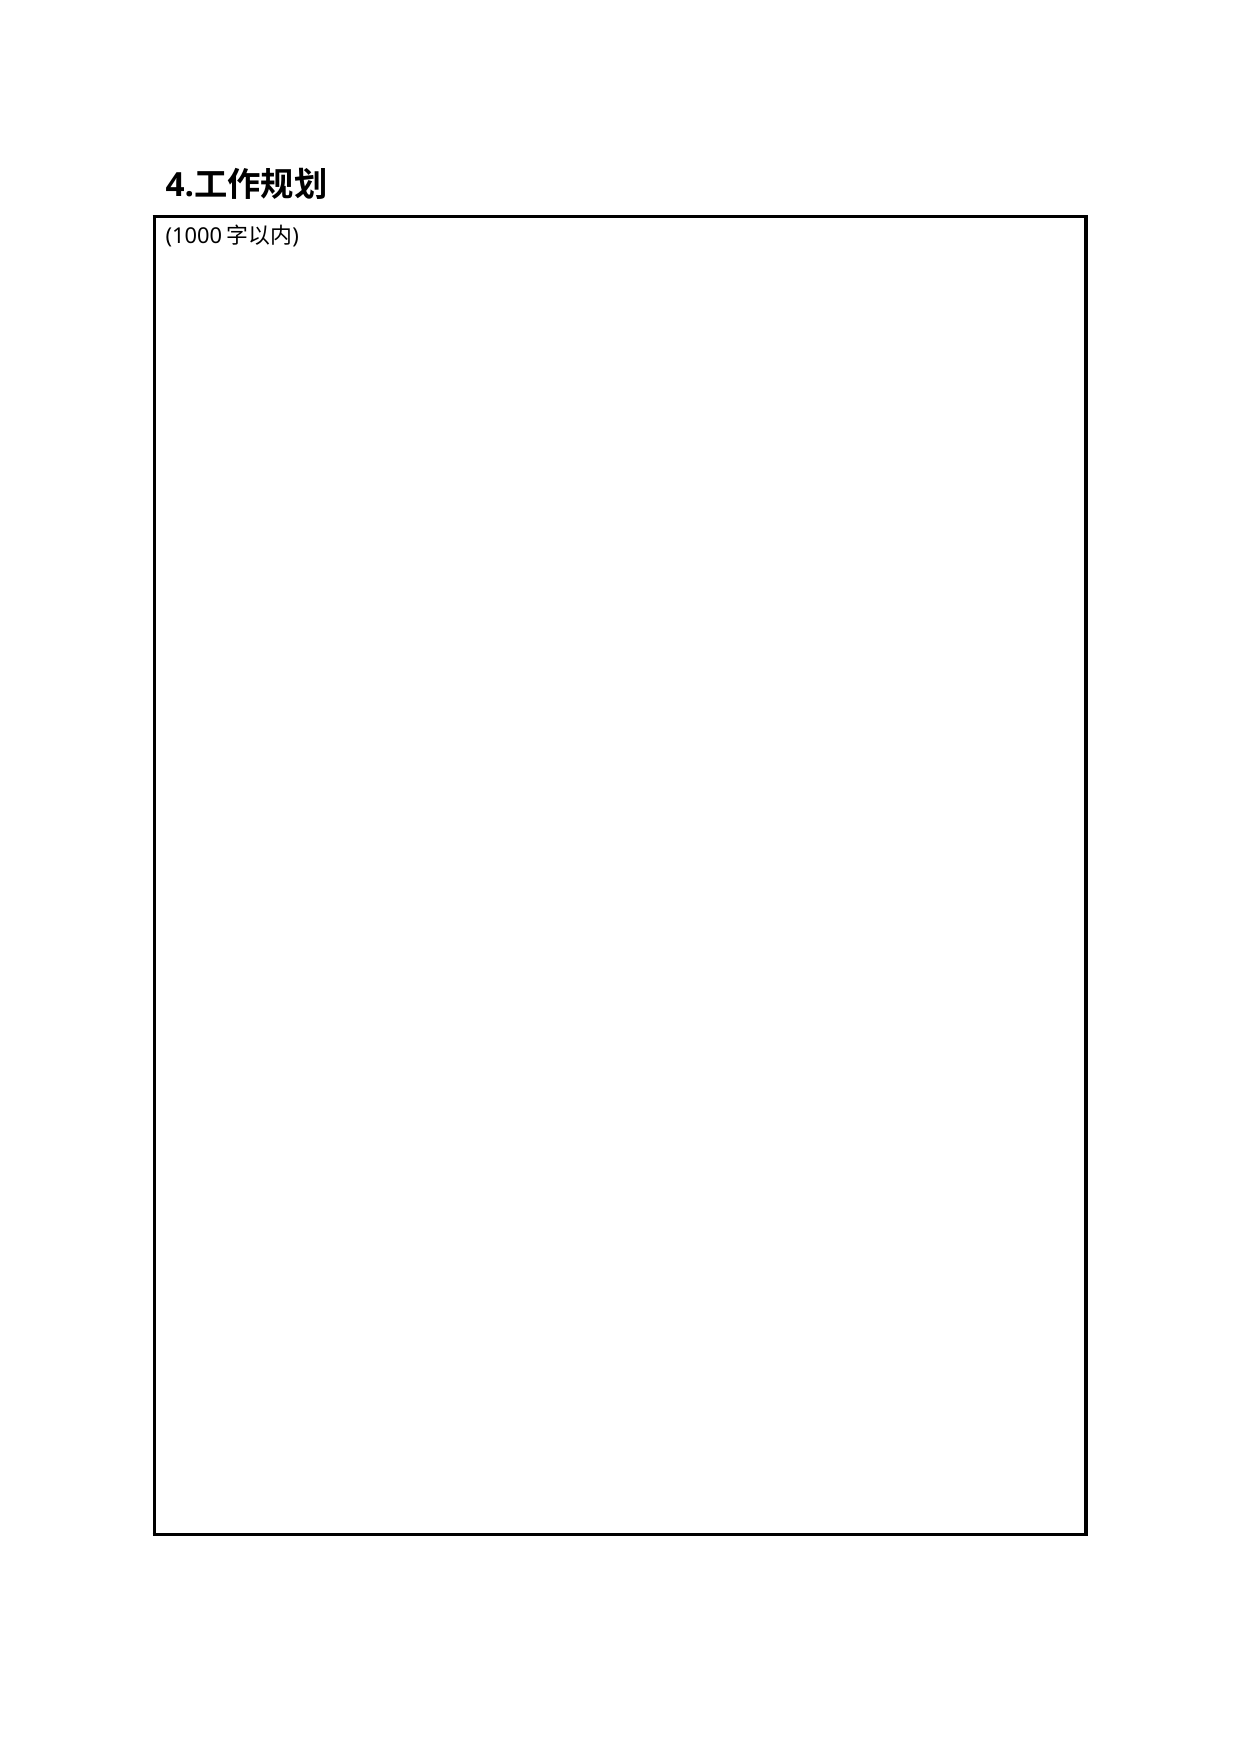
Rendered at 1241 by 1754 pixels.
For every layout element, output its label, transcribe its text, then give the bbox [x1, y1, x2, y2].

text 4.工作规划 [165, 150, 1075, 215]
table_header (1000字以内) [156, 218, 1084, 1533]
